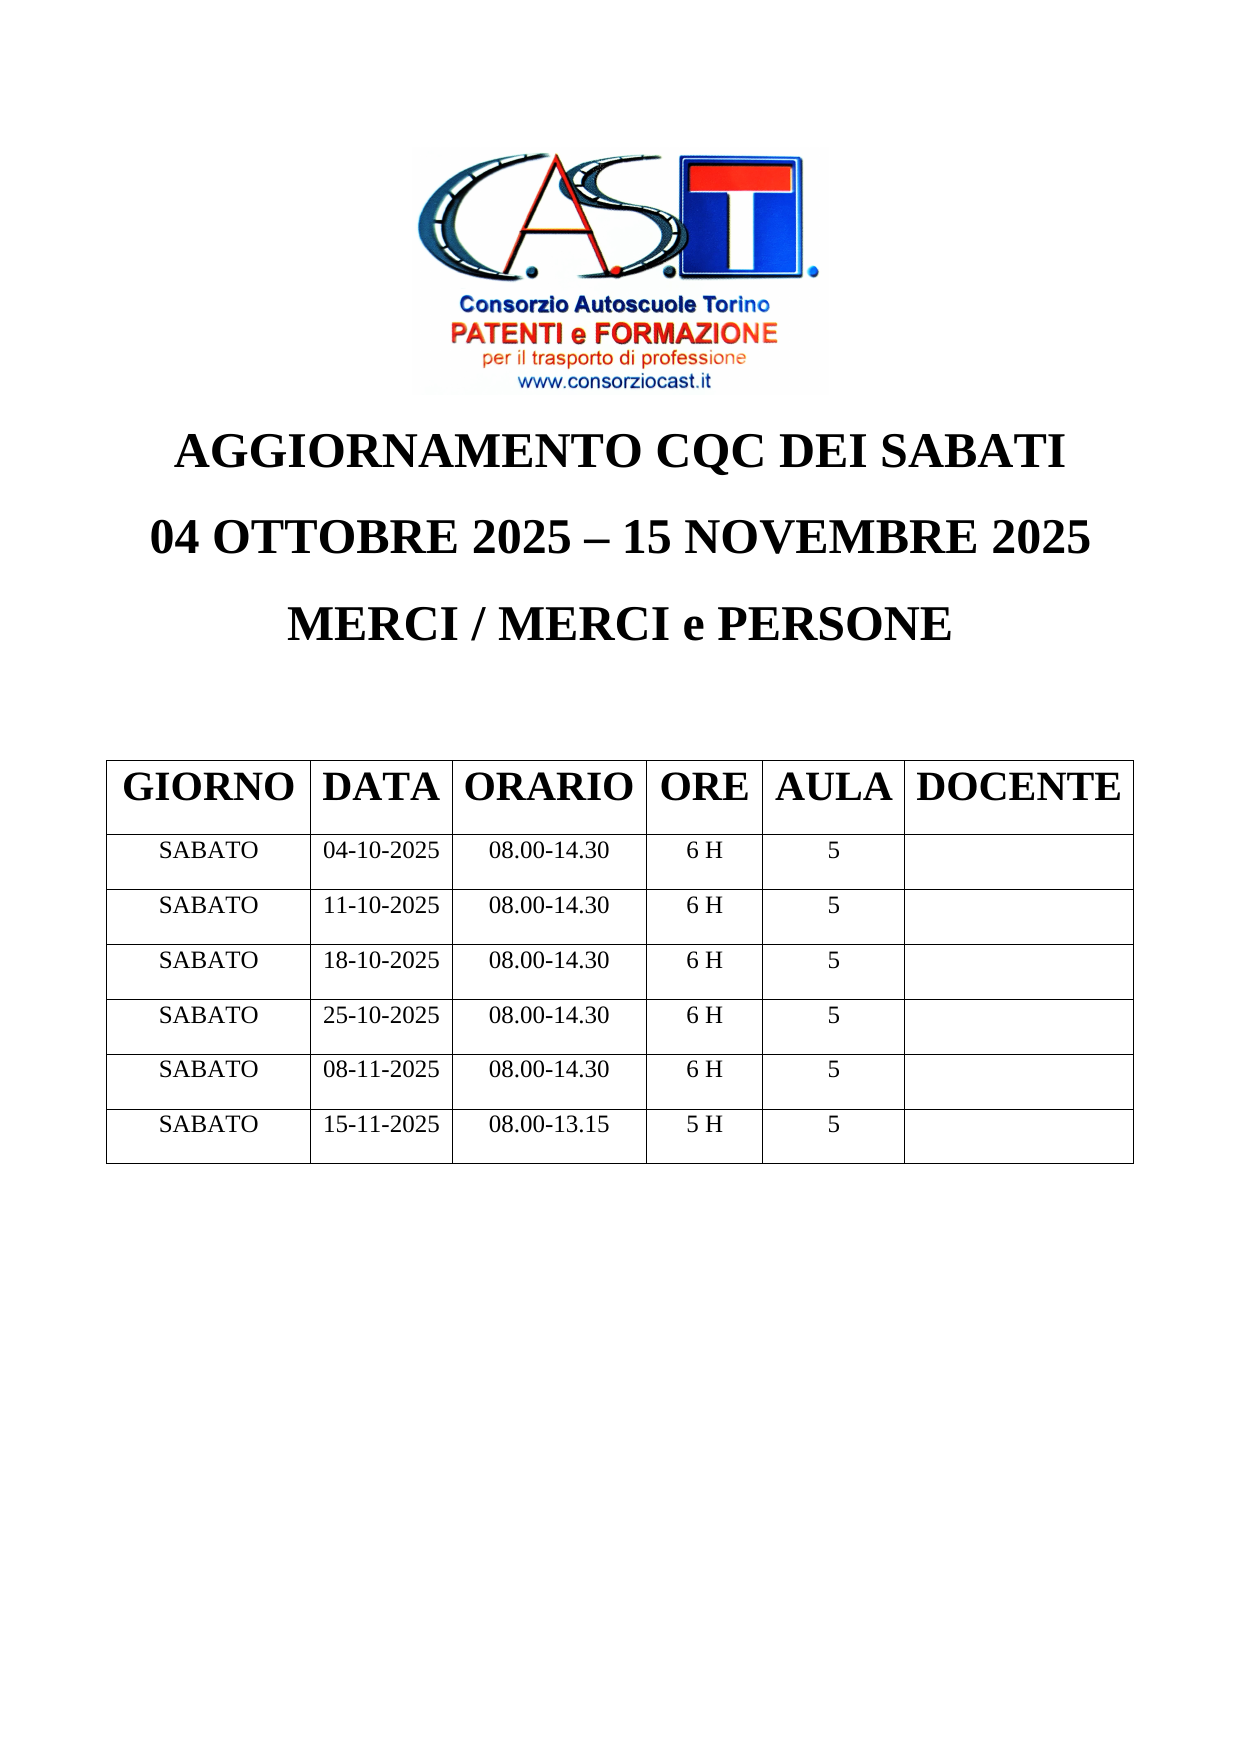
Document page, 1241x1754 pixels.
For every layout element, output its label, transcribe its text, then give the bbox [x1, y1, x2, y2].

text 04 OTTOBRE 2025 – 15 NOVEMBRE 2025 [118, 507, 1122, 565]
table_cell 18-10-2025 [311, 945, 452, 999]
table_cell 5 [763, 945, 904, 999]
table_cell 6 H [647, 945, 762, 999]
table_cell 15-11-2025 [311, 1110, 452, 1163]
table_cell SABATO [107, 890, 310, 944]
table_cell 08.00-14.30 [453, 835, 646, 889]
table_cell 6 H [647, 890, 762, 944]
table_cell [905, 890, 1133, 944]
table_cell SABATO [107, 1110, 310, 1163]
picture [411, 147, 829, 395]
table_cell 25-10-2025 [311, 1000, 452, 1053]
table_header AULA [763, 761, 904, 834]
table_cell 08-11-2025 [311, 1055, 452, 1108]
table_cell [905, 945, 1133, 999]
text AGGIORNAMENTO CQC DEI SABATI [118, 420, 1122, 478]
table_cell 04-10-2025 [311, 835, 452, 889]
table_cell SABATO [107, 835, 310, 889]
table_cell 5 [763, 1055, 904, 1108]
table_cell 5 [763, 835, 904, 889]
text MERCI / MERCI e PERSONE [118, 594, 1122, 652]
table_cell 08.00-14.30 [453, 890, 646, 944]
table_cell 5 [763, 1000, 904, 1053]
table_cell 08.00-14.30 [453, 1055, 646, 1108]
table_header ORARIO [453, 761, 646, 834]
table_cell [905, 1055, 1133, 1108]
table_header GIORNO [107, 761, 310, 834]
table_cell 6 H [647, 835, 762, 889]
table_cell 08.00-14.30 [453, 1000, 646, 1053]
table_cell SABATO [107, 1055, 310, 1108]
table_header DOCENTE [905, 761, 1133, 834]
table_header DATA [311, 761, 452, 834]
table_cell 08.00-14.30 [453, 945, 646, 999]
table_cell [905, 1000, 1133, 1053]
table_cell 6 H [647, 1055, 762, 1108]
table_cell [905, 835, 1133, 889]
table_cell 08.00-13.15 [453, 1110, 646, 1163]
table_cell SABATO [107, 945, 310, 999]
table_header ORE [647, 761, 762, 834]
table_cell 6 H [647, 1000, 762, 1053]
table_cell [905, 1110, 1133, 1163]
table_cell SABATO [107, 1000, 310, 1053]
table_cell 5 [763, 1110, 904, 1163]
table_cell 5 [763, 890, 904, 944]
table_cell 11-10-2025 [311, 890, 452, 944]
table_cell 5 H [647, 1110, 762, 1163]
